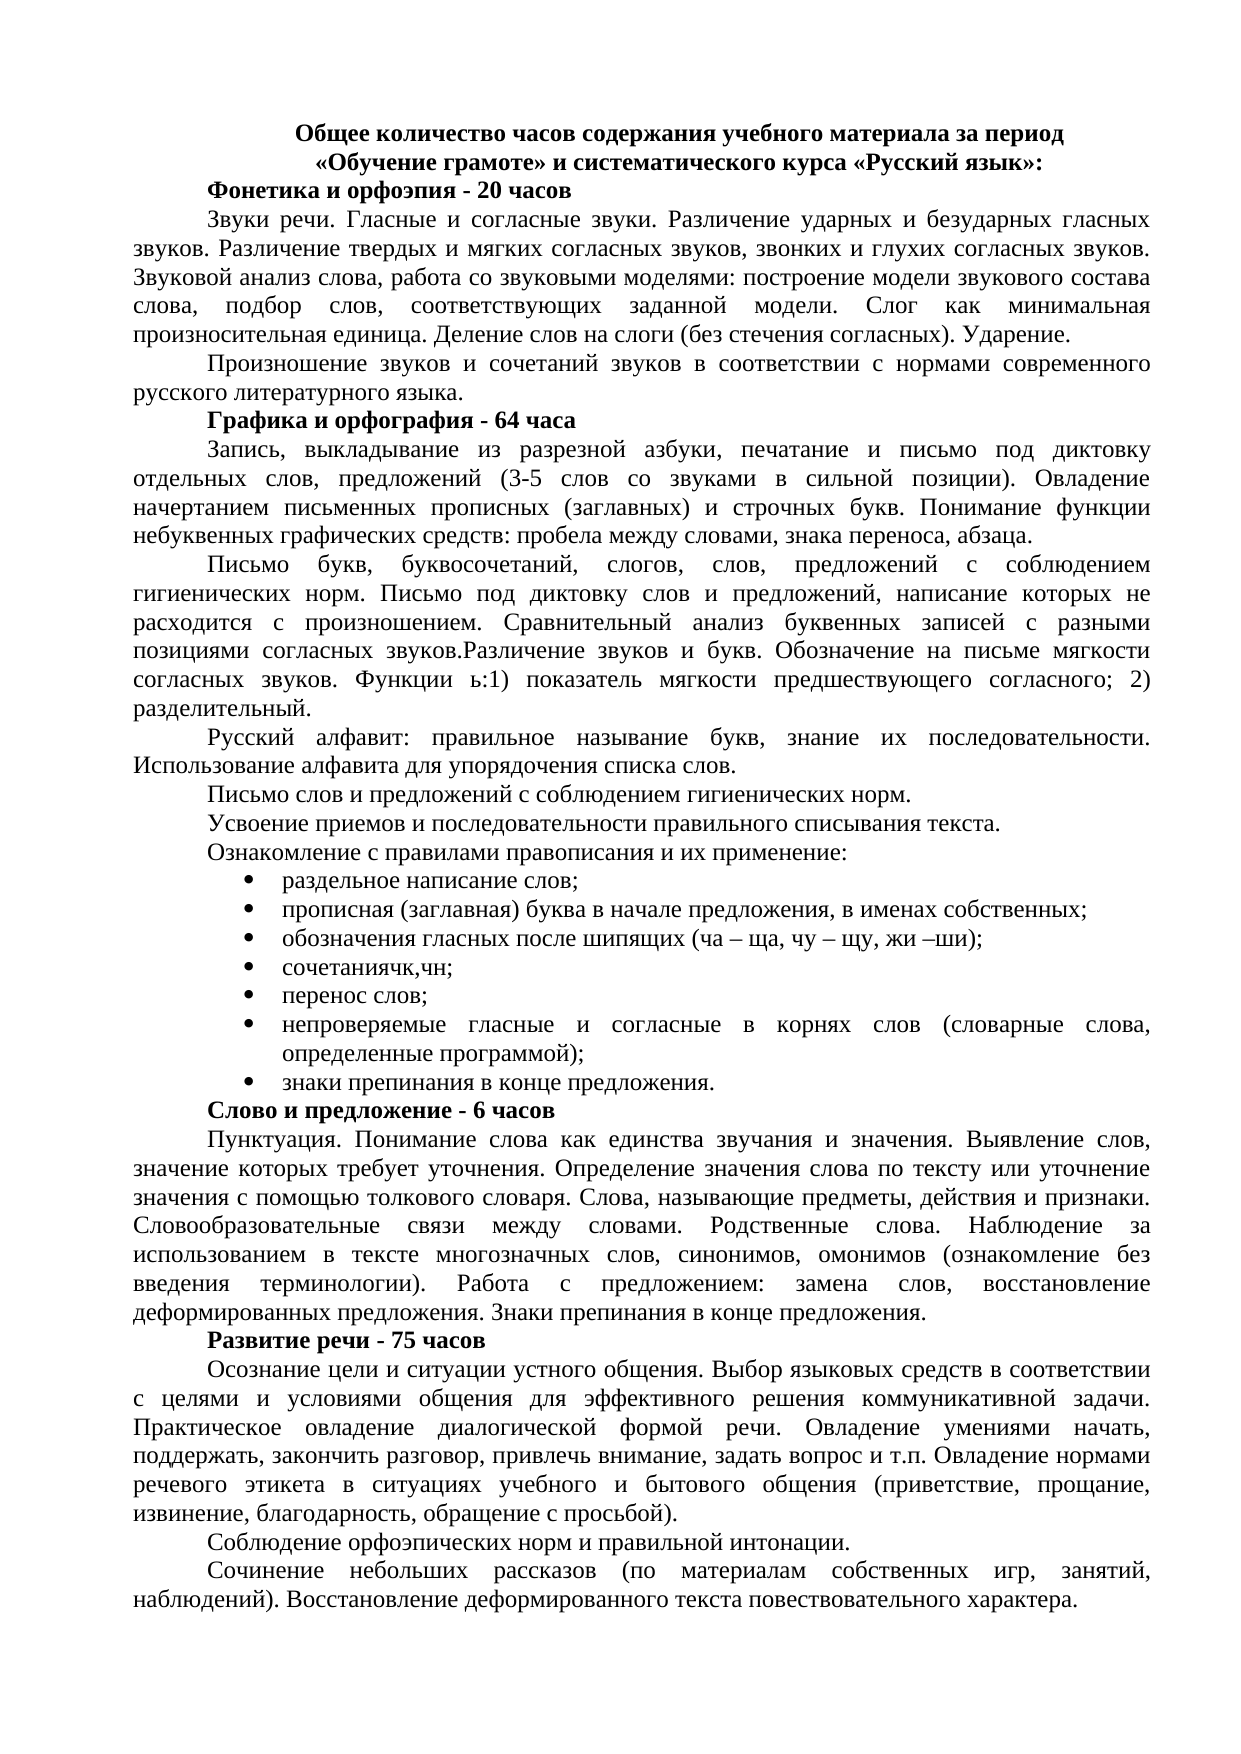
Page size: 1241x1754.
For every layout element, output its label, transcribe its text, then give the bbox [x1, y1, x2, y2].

list непроверяемые гласные и согласные в корнях слов (словарные слова, определенные программой); [244, 1009, 1152, 1067]
text Усвоение приемов и последовательности правильного списывания текста. [133, 808, 1152, 837]
list раздельное написание слов; [244, 866, 1152, 894]
text Запись, выкладывание из разрезной азбуки, печатание и письмо под диктовку отдельных слов, предложений (3-5 слов со звуками в сильной позиции). Овладение начертанием письменных прописных (заглавных) и строчных букв. Понимание функции небуквенных графических средств: пробела между словами, знака переноса, абзаца. [133, 434, 1152, 549]
text Произношение звуков и сочетаний звуков в соответствии с нормами современного русского литературного языка. [133, 348, 1152, 406]
list перенос слов; [244, 981, 1152, 1009]
text Развитие речи - 75 часов [133, 1326, 1152, 1354]
text Фонетика и орфоэпия - 20 часов [133, 176, 1152, 204]
text Графика и орфография - 64 часа [133, 406, 1152, 434]
text Общее количество часов содержания учебного материала за период [133, 118, 1152, 147]
text Соблюдение орфоэпических норм и правильной интонации. [133, 1527, 1152, 1556]
text Слово и предложение - 6 часов [133, 1096, 1152, 1124]
text Ознакомление с правилами правописания и их применение: [133, 837, 1152, 866]
text Сочинение небольших рассказов (по материалам собственных игр, занятий, наблюдений). Восстановление деформированного текста повествовательного характера. [133, 1556, 1152, 1613]
text Письмо букв, буквосочетаний, слогов, слов, предложений с соблюдением гигиенических норм. Письмо под диктовку слов и предложений, написание которых не расходится с произношением. Сравнительный анализ буквенных записей с разными позициями согласных звуков.Различение звуков и букв. Обозначение на письме мягкости согласных звуков. Функции ь:1) показатель мягкости предшествующего согласного; 2) разделительный. [133, 549, 1152, 722]
list обозначения гласных после шипящих (ча – ща, чу – щу, жи –ши); [244, 923, 1152, 952]
list знаки препинания в конце предложения. [244, 1067, 1152, 1096]
text Русский алфавит: правильное называние букв, знание их последовательности. Использование алфавита для упорядочения списка слов. [133, 722, 1152, 779]
text «Обучение грамоте» и систематического курса «Русский язык»: [133, 147, 1152, 176]
text Осознание цели и ситуации устного общения. Выбор языковых средств в соответствии с целями и условиями общения для эффективного решения коммуникативной задачи. Практическое овладение диалогической формой речи. Овладение умениями начать, поддержать, закончить разговор, привлечь внимание, задать вопрос и т.п. Овладение нормами речевого этикета в ситуациях учебного и бытового общения (приветствие, прощание, извинение, благодарность, обращение с просьбой). [133, 1354, 1152, 1527]
list сочетаниячк,чн; [244, 952, 1152, 981]
text Пунктуация. Понимание слова как единства звучания и значения. Выявление слов, значение которых требует уточнения. Определение значения слова по тексту или уточнение значения с помощью толкового словаря. Слова, называющие предметы, действия и признаки. Словообразовательные связи между словами. Родственные слова. Наблюдение за использованием в тексте многозначных слов, синонимов, омонимов (ознакомление без введения терминологии). Работа с предложением: замена слов, восстановление деформированных предложения. Знаки препинания в конце предложения. [133, 1124, 1152, 1326]
text Звуки речи. Гласные и согласные звуки. Различение ударных и безударных гласных звуков. Различение твердых и мягких согласных звуков, звонких и глухих согласных звуков. Звуковой анализ слова, работа со звуковыми моделями: построение модели звукового состава слова, подбор слов, соответствующих заданной модели. Слог как минимальная произносительная единица. Деление слов на слоги (без стечения согласных). Ударение. [133, 204, 1152, 348]
text Письмо слов и предложений с соблюдением гигиенических норм. [133, 779, 1152, 808]
list прописная (заглавная) буква в начале предложения, в именах собственных; [244, 894, 1152, 923]
